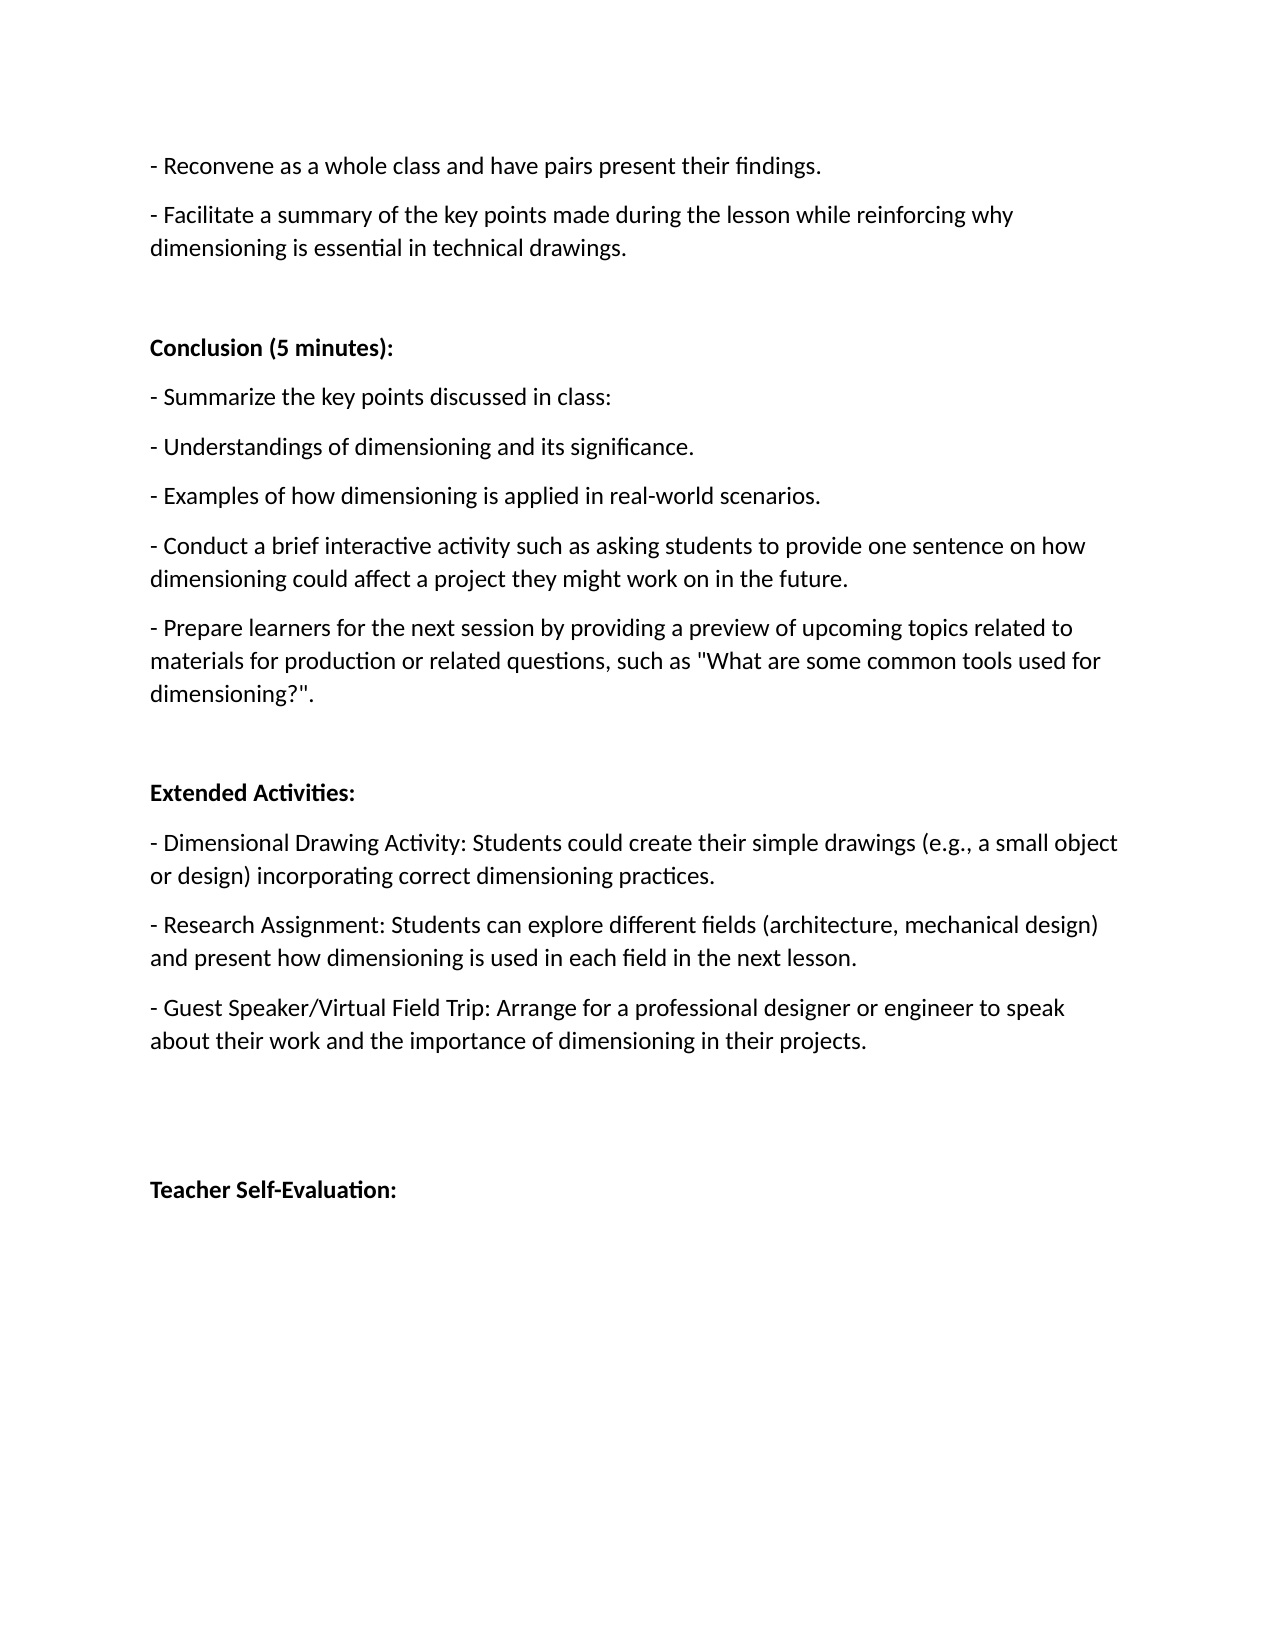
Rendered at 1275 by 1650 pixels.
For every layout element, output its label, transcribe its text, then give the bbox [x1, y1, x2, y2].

text - Understandings of dimensioning and its significance. [150, 431, 1125, 461]
text - Facilitate a summary of the key points made during the lesson while reinforcing why dimensioning is essential in technical drawings. [150, 199, 1125, 263]
text - Summarize the key points discussed in class: [150, 381, 1125, 412]
text - Guest Speaker/Virtual Field Trip: Arrange for a professional designer or engineer to speak about their work and the importance of dimensioning in their projects. [150, 992, 1125, 1056]
text Teacher Self-Evaluation: [150, 1174, 1125, 1204]
text - Reconvene as a whole class and have pairs present their findings. [150, 150, 1125, 181]
text - Prepare learners for the next session by providing a preview of upcoming topics related to materials for production or related questions, such as "What are some common tools used for dimensioning?". [150, 612, 1125, 709]
text Extended Activities: [150, 777, 1125, 808]
text - Dimensional Drawing Activity: Students could create their simple drawings (e.g., a small object or design) incorporating correct dimensioning practices. [150, 827, 1125, 891]
text Conclusion (5 minutes): [150, 332, 1125, 362]
text - Conduct a brief interactive activity such as asking students to provide one sentence on how dimensioning could affect a project they might work on in the future. [150, 530, 1125, 593]
text - Research Assignment: Students can explore different fields (architecture, mechanical design) and present how dimensioning is used in each field in the next lesson. [150, 909, 1125, 973]
text - Examples of how dimensioning is applied in real-world scenarios. [150, 480, 1125, 511]
